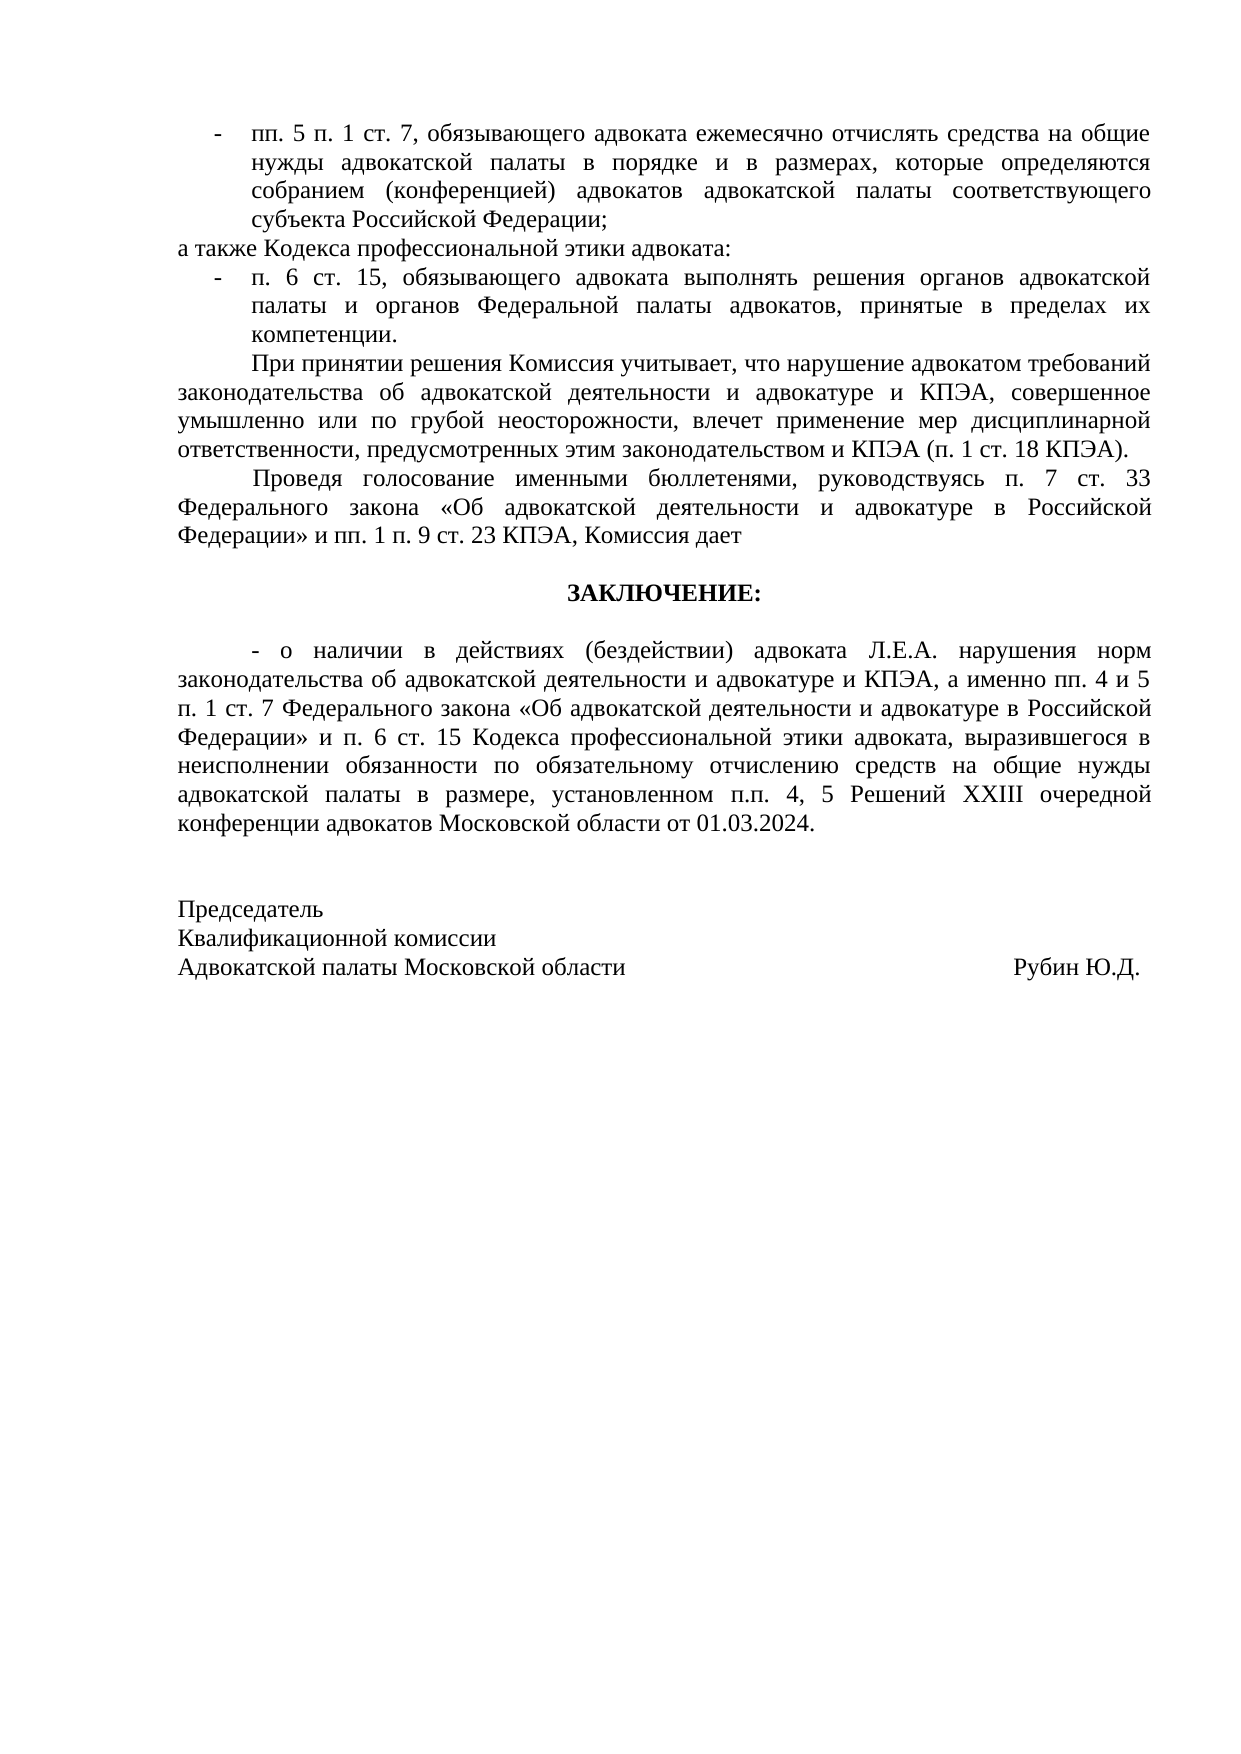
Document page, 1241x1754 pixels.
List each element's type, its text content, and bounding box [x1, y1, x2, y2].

text а также Кодекса профессиональной этики адвоката: [177, 233, 1152, 262]
text Проведя голосование именными бюллетенями, руководствуясь п. 7 ст. 33 Федерального закона «Об адвокатской деятельности и адвокатуре в Российской Федерации» и пп. 1 п. 9 ст. 23 КПЭА, Комиссия дает [177, 463, 1152, 549]
text Квалификационной комиссии [177, 923, 1152, 952]
text Адвокатской палаты Московской области Рубин Ю.Д. [177, 952, 1152, 981]
text Председатель [177, 894, 1152, 923]
text - о наличии в действиях (бездействии) адвоката Л.Е.А. нарушения норм законодательства об адвокатской деятельности и адвокатуре и КПЭА, а именно пп. 4 и 5 п. 1 ст. 7 Федерального закона «Об адвокатской деятельности и адвокатуре в Российской Федерации» и п. 6 ст. 15 Кодекса профессиональной этики адвоката, выразившегося в неисполнении обязанности по обязательному отчислению средств на общие нужды адвокатской палаты в размере, установленном п.п. 4, 5 Решений XXIII очередной конференции адвокатов Московской области от 01.03.2024. [177, 636, 1152, 837]
list п. 6 ст. 15, обязывающего адвоката выполнять решения органов адвокатской палаты и органов Федеральной палаты адвокатов, принятые в пределах их компетенции. [213, 262, 1152, 348]
list пп. 5 п. 1 ст. 7, обязывающего адвоката ежемесячно отчислять средства на общие нужды адвокатской палаты в порядке и в размерах, которые определяются собранием (конференцией) адвокатов адвокатской палаты соответствующего субъекта Российской Федерации; [213, 118, 1152, 233]
text ЗАКЛЮЧЕНИЕ: [177, 578, 1152, 607]
text При принятии решения Комиссия учитывает, что нарушение адвокатом требований законодательства об адвокатской деятельности и адвокатуре и КПЭА, совершенное умышленно или по грубой неосторожности, влечет применение мер дисциплинарной ответственности, предусмотренных этим законодательством и КПЭА (п. 1 ст. 18 КПЭА). [177, 348, 1152, 463]
